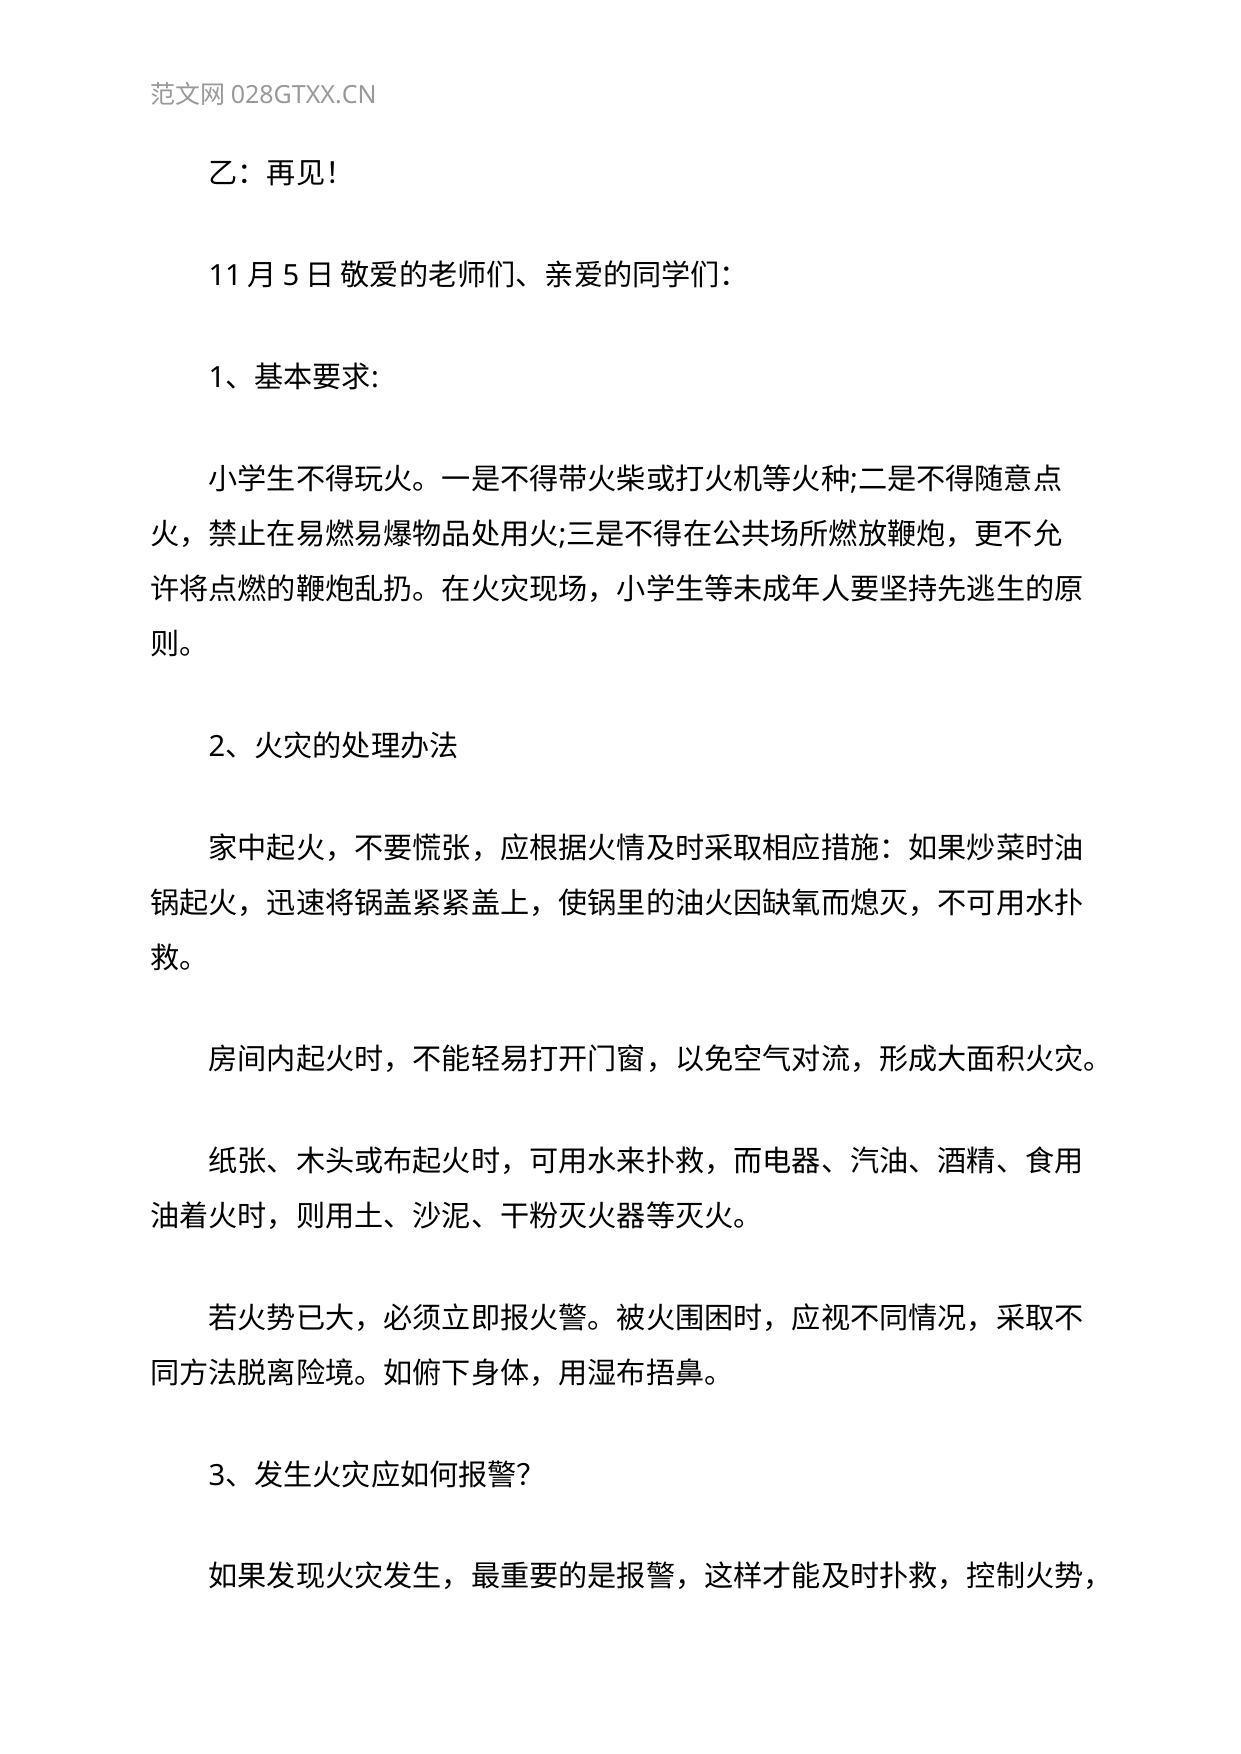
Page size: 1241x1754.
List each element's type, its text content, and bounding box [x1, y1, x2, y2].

text 家中起火，不要慌张，应根据火情及时采取相应措施：如果炒菜时油锅起火，迅速将锅盖紧紧盖上，使锅里的油火因缺氧而熄灭，不可用水扑救。 [150, 824, 1090, 976]
text 房间内起火时，不能轻易打开门窗，以免空气对流，形成大面积火灾。 [150, 1036, 1090, 1078]
text 11月5日 敬爱的老师们、亲爱的同学们： [150, 252, 1090, 294]
text 乙：再见！ [150, 150, 1090, 192]
text 若火势已大，必须立即报火警。被火围困时，应视不同情况，采取不同方法脱离险境。如俯下身体，用湿布捂鼻。 [150, 1294, 1090, 1392]
text 小学生不得玩火。一是不得带火柴或打火机等火种;二是不得随意点火，禁止在易燃易爆物品处用火;三是不得在公共场所燃放鞭炮，更不允许将点燃的鞭炮乱扔。在火灾现场，小学生等未成年人要坚持先逃生的原则。 [150, 456, 1090, 663]
text 1、基本要求: [150, 354, 1090, 396]
text 纸张、木头或布起火时，可用水来扑救，而电器、汽油、酒精、食用油着火时，则用土、沙泥、干粉灭火器等灭火。 [150, 1138, 1090, 1235]
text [150, 1553, 1090, 1595]
text 3、发生火灾应如何报警？ [150, 1451, 1090, 1493]
text 2、火灾的处理办法 [150, 722, 1090, 765]
